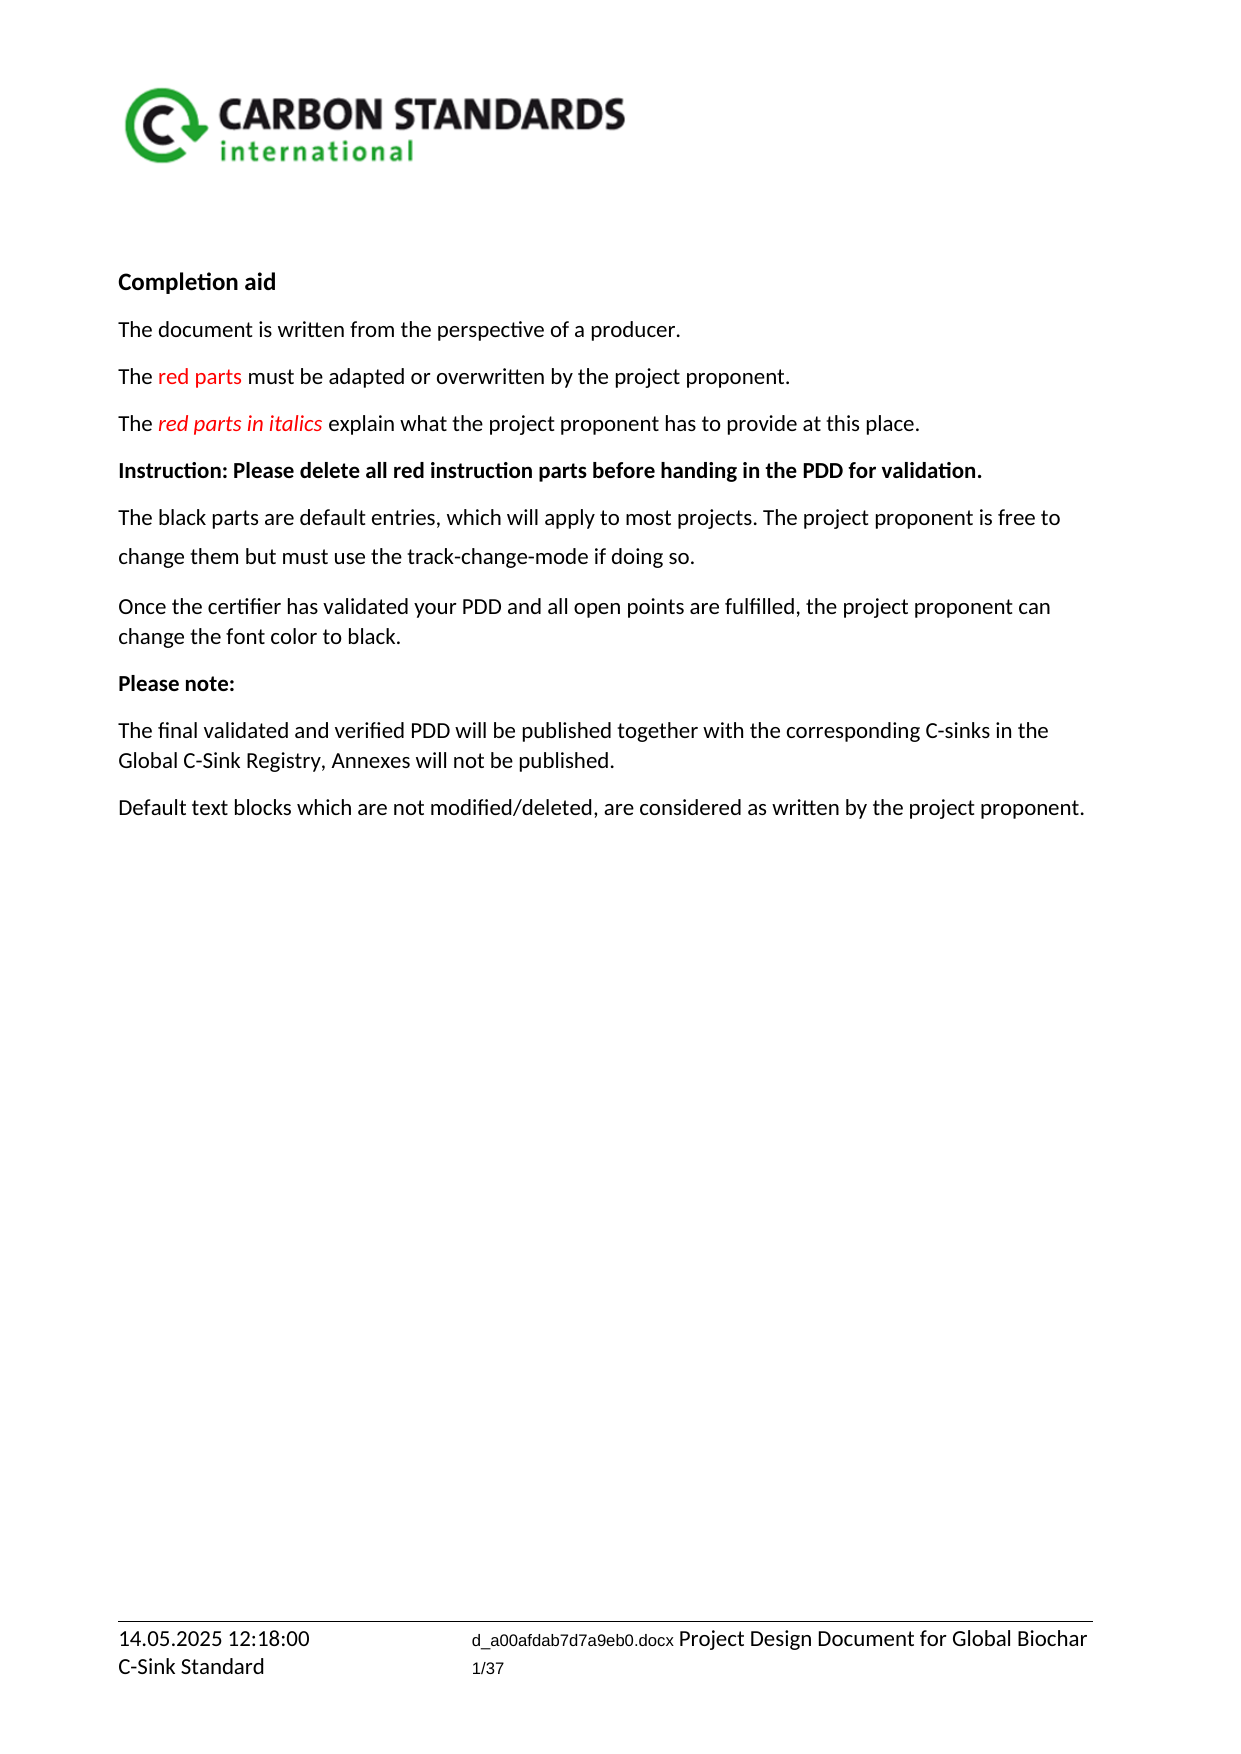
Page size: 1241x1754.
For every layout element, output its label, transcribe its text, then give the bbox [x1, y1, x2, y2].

text Completion aid [118, 266, 1093, 296]
text Default text blocks which are not modified/deleted, are considered as written by the project proponent. [118, 793, 1093, 821]
text The black parts are default entries, which will apply to most projects. The project proponent is free to change them but must use the track-change-mode if doing so. [118, 503, 1093, 572]
text Instruction: Please delete all red instruction parts before handing in the PDD for validation. [118, 456, 1093, 484]
picture [118, 73, 636, 178]
text The final validated and verified PDD will be published together with the corresponding C-sinks in the Global C-Sink Registry, Annexes will not be published. [118, 716, 1093, 774]
text The document is written from the perspective of a producer. [118, 315, 1093, 343]
text Once the certifier has validated your PDD and all open points are fulfilled, the project proponent can change the font color to black. [118, 592, 1093, 650]
text The red parts in italics explain what the project proponent has to provide at this place. [118, 409, 1093, 437]
text The red parts must be adapted or overwritten by the project proponent. [118, 362, 1093, 390]
text Please note: [118, 669, 1093, 697]
